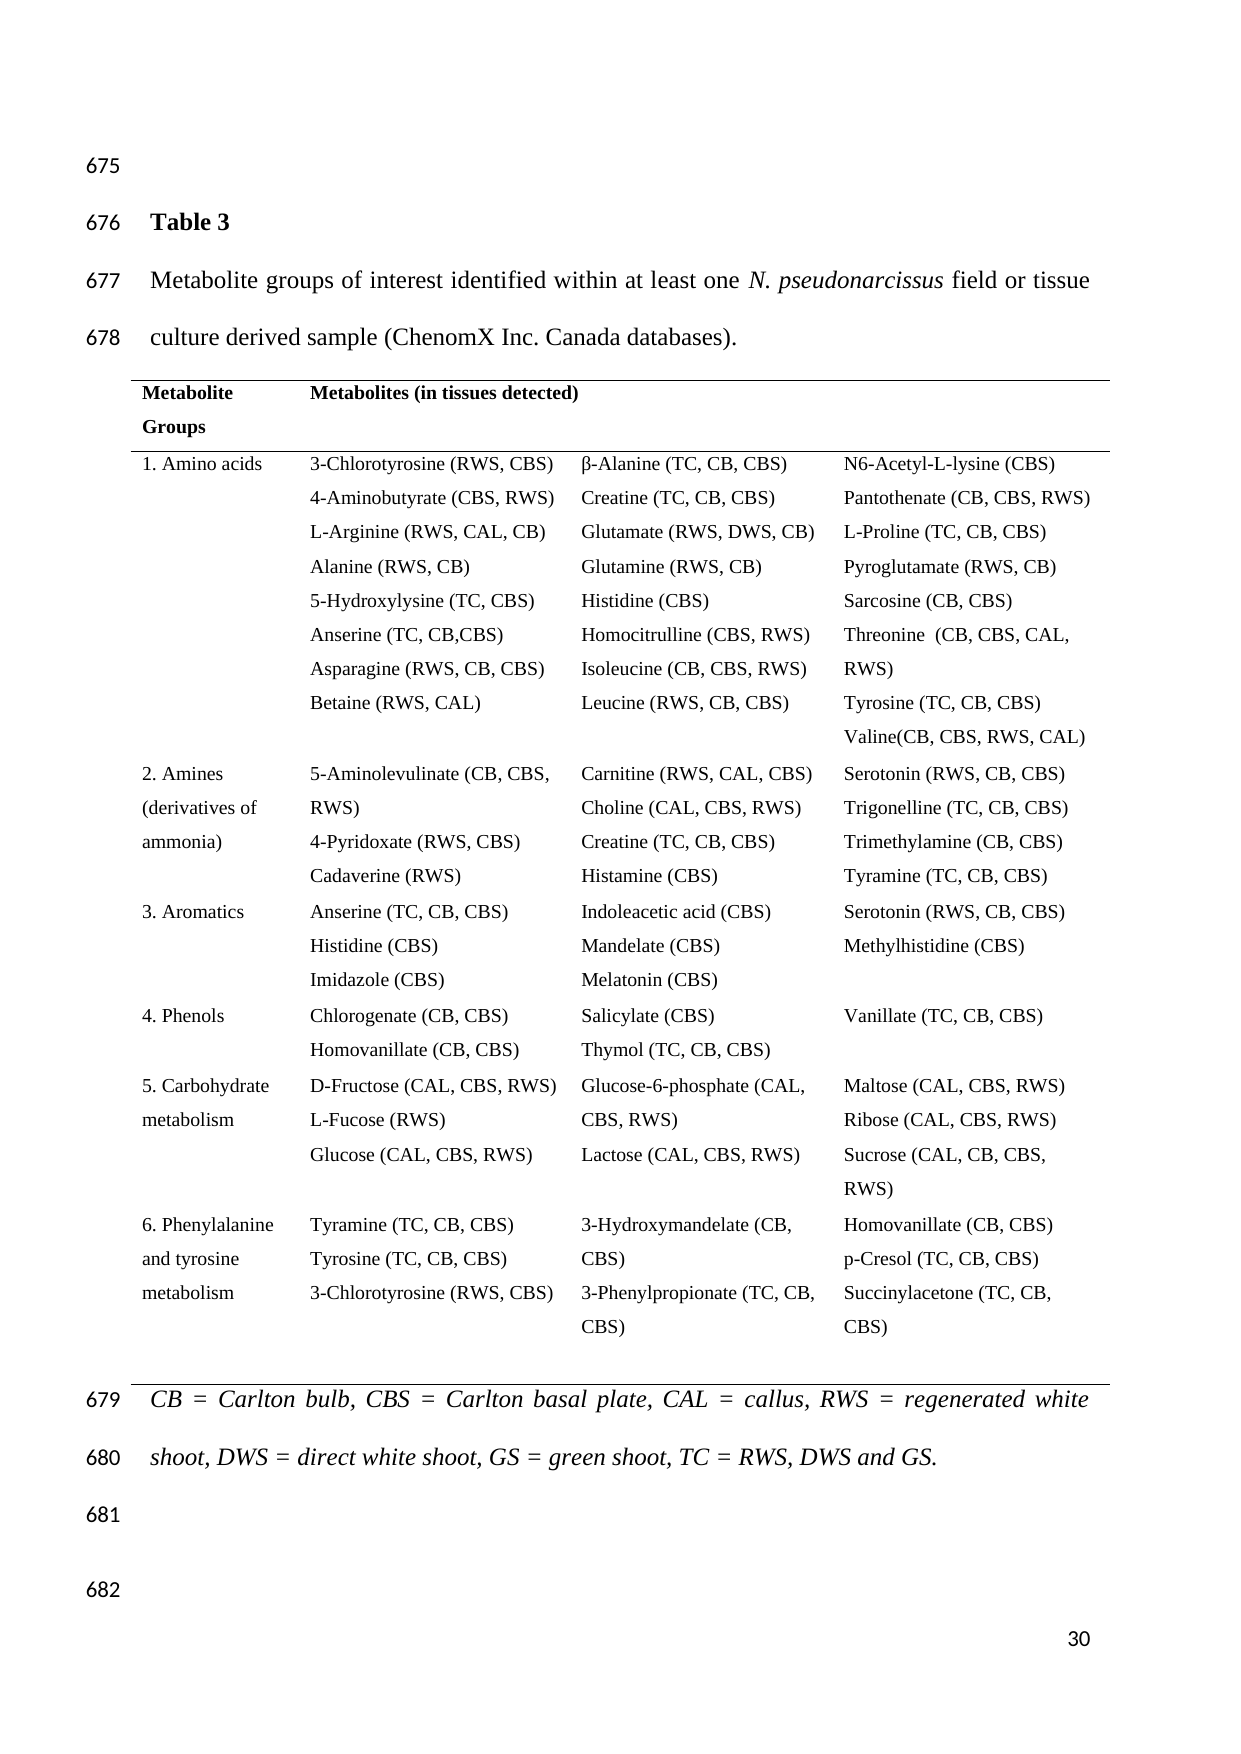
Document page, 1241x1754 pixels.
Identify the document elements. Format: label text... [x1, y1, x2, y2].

table_header Metabolite Groups [131, 381, 299, 451]
table_cell 4. Phenols [131, 1004, 299, 1074]
table_cell Chlorogenate (CB, CBS) Homovanillate (CB, CBS) [299, 1004, 570, 1074]
table_cell N6-Acetyl-L-lysine (CBS) Pantothenate (CB, CBS, RWS) L-Proline (TC, CB, CBS) Pyroglutamate (RWS, CB) Sarcosine (CB, CBS) Threonine (CB, CBS, CAL, RWS) Tyrosine (TC, CB, CBS) Valine(CB, CBS, RWS, CAL) [833, 452, 1109, 761]
table_cell 2. Amines (derivatives of ammonia) [131, 761, 299, 900]
table_cell D-Fructose (CAL, CBS, RWS) L-Fucose (RWS) Glucose (CAL, CBS, RWS) [299, 1074, 570, 1213]
table_cell Serotonin (RWS, CB, CBS) Trigonelline (TC, CB, CBS) Trimethylamine (CB, CBS) Tyramine (TC, CB, CBS) [833, 761, 1109, 900]
table_cell β-Alanine (TC, CB, CBS) Creatine (TC, CB, CBS) Glutamate (RWS, DWS, CB) Glutamine (RWS, CB) Histidine (CBS) Homocitrulline (CBS, RWS) Isoleucine (CB, CBS, RWS) Leucine (RWS, CB, CBS) [570, 452, 832, 761]
table_cell Indoleacetic acid (CBS) Mandelate (CBS) Melatonin (CBS) [570, 900, 832, 1004]
table_cell Maltose (CAL, CBS, RWS) Ribose (CAL, CBS, RWS) Sucrose (CAL, CB, CBS, RWS) [833, 1074, 1109, 1213]
table_cell 1. Amino acids [131, 452, 299, 761]
table_cell 6. Phenylalanine and tyrosine metabolism [131, 1213, 299, 1383]
table_cell Salicylate (CBS) Thymol (TC, CB, CBS) [570, 1004, 832, 1074]
text CB = Carlton bulb, CBS = Carlton basal plate, CAL = callus, RWS = regenerated white shoot, DWS = direct white shoot, GS = green shoot, TC = RWS, DWS and GS. [150, 1385, 1090, 1471]
table_cell 5. Carbohydrate metabolism [131, 1074, 299, 1213]
text Metabolite groups of interest identified within at least one N. pseudonarcissus field or tissue culture derived sample (ChenomX Inc. Canada databases). [150, 265, 1090, 351]
table_cell 5-Aminolevulinate (CB, CBS, RWS) 4-Pyridoxate (RWS, CBS) Cadaverine (RWS) [299, 761, 570, 900]
table_cell Homovanillate (CB, CBS) p-Cresol (TC, CB, CBS) Succinylacetone (TC, CB, CBS) [833, 1213, 1109, 1383]
table_header Metabolites (in tissues detected) [299, 381, 1109, 451]
table_cell 3. Aromatics [131, 900, 299, 1004]
table_cell 3-Chlorotyrosine (RWS, CBS) 4-Aminobutyrate (CBS, RWS) L-Arginine (RWS, CAL, CB) Alanine (RWS, CB) 5-Hydroxylysine (TC, CBS) Anserine (TC, CB,CBS) Asparagine (RWS, CB, CBS) Betaine (RWS, CAL) [299, 452, 570, 761]
table_cell Glucose-6-phosphate (CAL, CBS, RWS) Lactose (CAL, CBS, RWS) [570, 1074, 832, 1213]
table_cell Anserine (TC, CB, CBS) Histidine (CBS) Imidazole (CBS) [299, 900, 570, 1004]
table_cell Serotonin (RWS, CB, CBS) Methylhistidine (CBS) [833, 900, 1109, 1004]
text Table 3 [150, 207, 1090, 236]
table_cell Vanillate (TC, CB, CBS) [833, 1004, 1109, 1074]
table_cell Tyramine (TC, CB, CBS) Tyrosine (TC, CB, CBS) 3-Chlorotyrosine (RWS, CBS) [299, 1213, 570, 1383]
table_cell Carnitine (RWS, CAL, CBS) Choline (CAL, CBS, RWS) Creatine (TC, CB, CBS) Histamine (CBS) [570, 761, 832, 900]
table_cell 3-Hydroxymandelate (CB, CBS) 3-Phenylpropionate (TC, CB, CBS) [570, 1213, 832, 1383]
